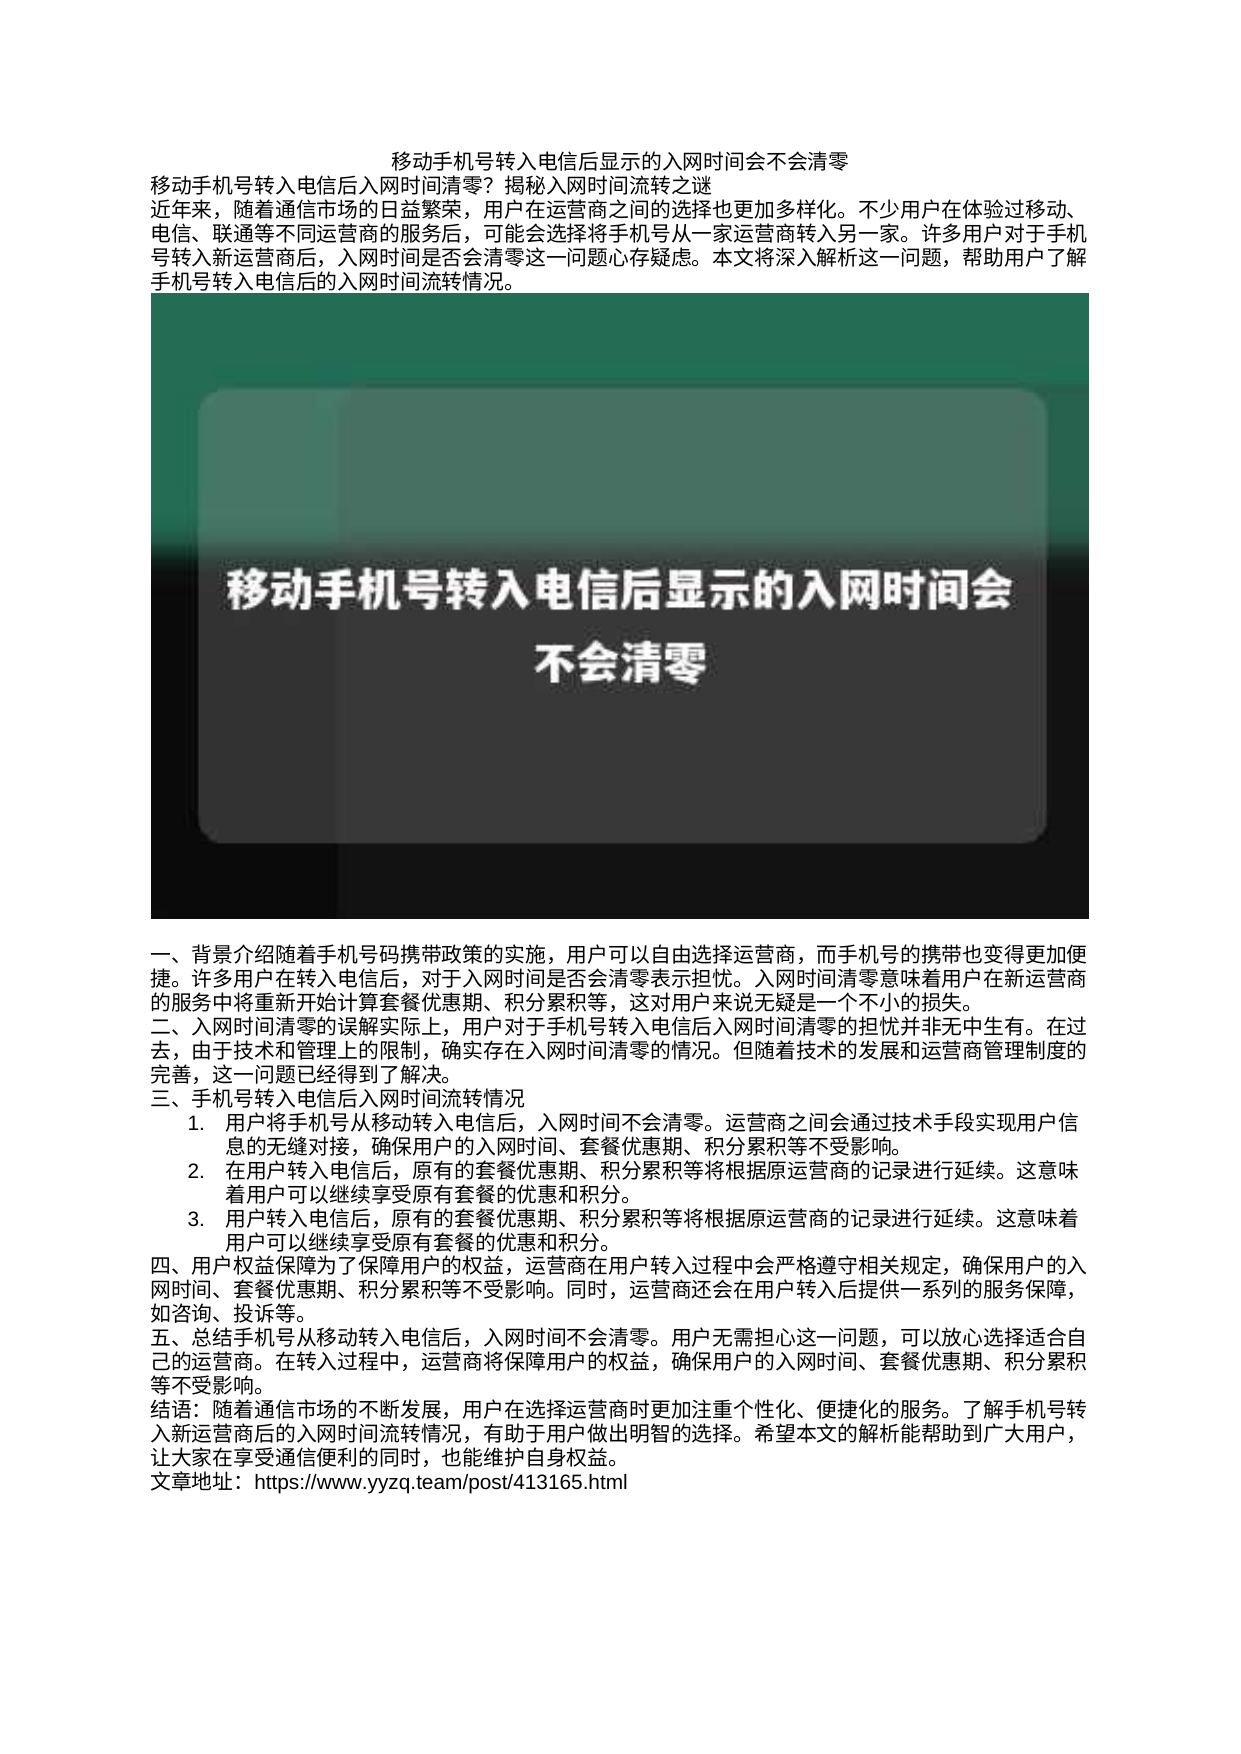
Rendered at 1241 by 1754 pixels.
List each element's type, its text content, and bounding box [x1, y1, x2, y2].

list 用户转入电信后，原有的套餐优惠期、积分累积等将根据原运营商的记录进行延续。这意味着用户可以继续享受原有套餐的优惠和积分。 [187, 1206, 1090, 1254]
picture [151, 293, 1089, 919]
list 用户将手机号从移动转入电信后，入网时间不会清零。运营商之间会通过技术手段实现用户信息的无缝对接，确保用户的入网时间、套餐优惠期、积分累积等不受影响。 [187, 1111, 1090, 1158]
text 移动手机号转入电信后显示的入网时间会不会清零 [150, 150, 1090, 174]
text 三、手机号转入电信后入网时间流转情况 [150, 1087, 1090, 1111]
list 在用户转入电信后，原有的套餐优惠期、积分累积等将根据原运营商的记录进行延续。这意味着用户可以继续享受原有套餐的优惠和积分。 [187, 1158, 1090, 1206]
text 近年来，随着通信市场的日益繁荣，用户在运营商之间的选择也更加多样化。不少用户在体验过移动、电信、联通等不同运营商的服务后，可能会选择将手机号从一家运营商转入另一家。许多用户对于手机号转入新运营商后，入网时间是否会清零这一问题心存疑虑。本文将深入解析这一问题，帮助用户了解手机号转入电信后的入网时间流转情况。 [150, 198, 1090, 294]
text 五、总结手机号从移动转入电信后，入网时间不会清零。用户无需担心这一问题，可以放心选择适合自己的运营商。在转入过程中，运营商将保障用户的权益，确保用户的入网时间、套餐优惠期、积分累积等不受影响。 [150, 1326, 1090, 1398]
text 一、背景介绍随着手机号码携带政策的实施，用户可以自由选择运营商，而手机号的携带也变得更加便捷。许多用户在转入电信后，对于入网时间是否会清零表示担忧。入网时间清零意味着用户在新运营商的服务中将重新开始计算套餐优惠期、积分累积等，这对用户来说无疑是一个不小的损失。 [150, 943, 1090, 1015]
text 结语：随着通信市场的不断发展，用户在选择运营商时更加注重个性化、便捷化的服务。了解手机号转入新运营商后的入网时间流转情况，有助于用户做出明智的选择。希望本文的解析能帮助到广大用户，让大家在享受通信便利的同时，也能维护自身权益。 [150, 1398, 1090, 1470]
text 移动手机号转入电信后入网时间清零？揭秘入网时间流转之谜 [150, 174, 1090, 198]
text 四、用户权益保障为了保障用户的权益，运营商在用户转入过程中会严格遵守相关规定，确保用户的入网时间、套餐优惠期、积分累积等不受影响。同时，运营商还会在用户转入后提供一系列的服务保障，如咨询、投诉等。 [150, 1254, 1090, 1326]
text 二、入网时间清零的误解实际上，用户对于手机号转入电信后入网时间清零的担忧并非无中生有。在过去，由于技术和管理上的限制，确实存在入网时间清零的情况。但随着技术的发展和运营商管理制度的完善，这一问题已经得到了解决。 [150, 1015, 1090, 1087]
text 文章地址：https://www.yyzq.team/post/413165.html [150, 1470, 1090, 1494]
